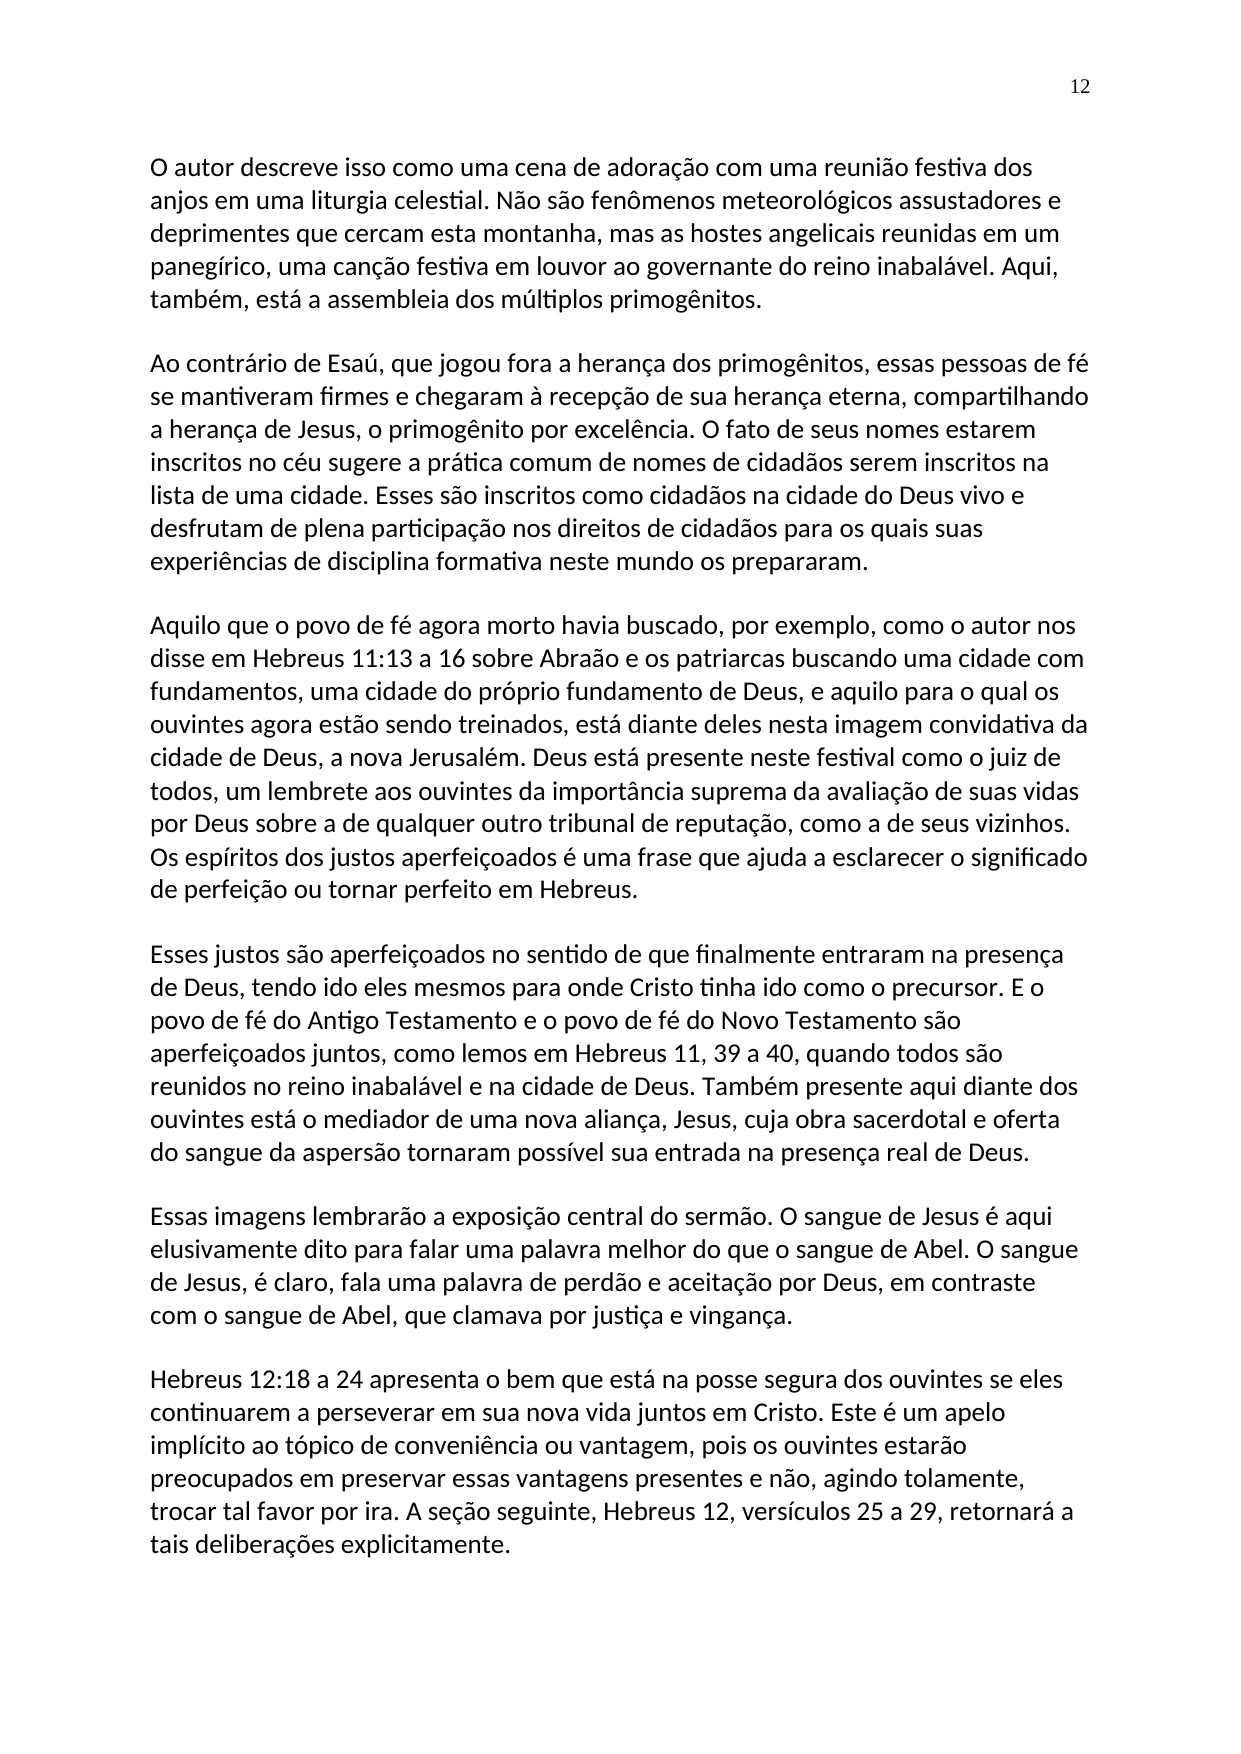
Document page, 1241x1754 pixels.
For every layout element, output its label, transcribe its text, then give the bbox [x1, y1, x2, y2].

text Essas imagens lembrarão a exposição central do sermão. O sangue de Jesus é aqui elusivamente dito para falar uma palavra melhor do que o sangue de Abel. O sangue de Jesus, é claro, fala uma palavra de perdão e aceitação por Deus, em contraste com o sangue de Abel, que clamava por justiça e vingança. [150, 1199, 1090, 1331]
text Esses justos são aperfeiçoados no sentido de que finalmente entraram na presença de Deus, tendo ido eles mesmos para onde Cristo tinha ido como o precursor. E o povo de fé do Antigo Testamento e o povo de fé do Novo Testamento são aperfeiçoados juntos, como lemos em Hebreus 11, 39 a 40, quando todos são reunidos no reino inabalável e na cidade de Deus. Também presente aqui diante dos ouvintes está o mediador de uma nova aliança, Jesus, cuja obra sacerdotal e oferta do sangue da aspersão tornaram possível sua entrada na presença real de Deus. [150, 937, 1090, 1168]
text Hebreus 12:18 a 24 apresenta o bem que está na posse segura dos ouvintes se eles continuarem a perseverar em sua nova vida juntos em Cristo. Este é um apelo implícito ao tópico de conveniência ou vantagem, pois os ouvintes estarão preocupados em preservar essas vantagens presentes e não, agindo tolamente, trocar tal favor por ira. A seção seguinte, Hebreus 12, versículos 25 a 29, retornará a tais deliberações explicitamente. [150, 1362, 1090, 1561]
text Aquilo que o povo de fé agora morto havia buscado, por exemplo, como o autor nos disse em Hebreus 11:13 a 16 sobre Abraão e os patriarcas buscando uma cidade com fundamentos, uma cidade do próprio fundamento de Deus, e aquilo para o qual os ouvintes agora estão sendo treinados, está diante deles nesta imagem convidativa da cidade de Deus, a nova Jerusalém. Deus está presente neste festival como o juiz de todos, um lembrete aos ouvintes da importância suprema da avaliação de suas vidas por Deus sobre a de qualquer outro tribunal de reputação, como a de seus vizinhos. Os espíritos dos justos aperfeiçoados é uma frase que ajuda a esclarecer o significado de perfeição ou tornar perfeito em Hebreus. [150, 608, 1090, 906]
text O autor descreve isso como uma cena de adoração com uma reunião festiva dos anjos em uma liturgia celestial. Não são fenômenos meteorológicos assustadores e deprimentes que cercam esta montanha, mas as hostes angelicais reunidas em um panegírico, uma canção festiva em louvor ao governante do reino inabalável. Aqui, também, está a assembleia dos múltiplos primogênitos. [150, 150, 1090, 315]
text Ao contrário de Esaú, que jogou fora a herança dos primogênitos, essas pessoas de fé se mantiveram firmes e chegaram à recepção de sua herança eterna, compartilhando a herança de Jesus, o primogênito por excelência. O fato de seus nomes estarem inscritos no céu sugere a prática comum de nomes de cidadãos serem inscritos na lista de uma cidade. Esses são inscritos como cidadãos na cidade do Deus vivo e desfrutam de plena participação nos direitos de cidadãos para os quais suas experiências de disciplina formativa neste mundo os prepararam. [150, 346, 1090, 577]
